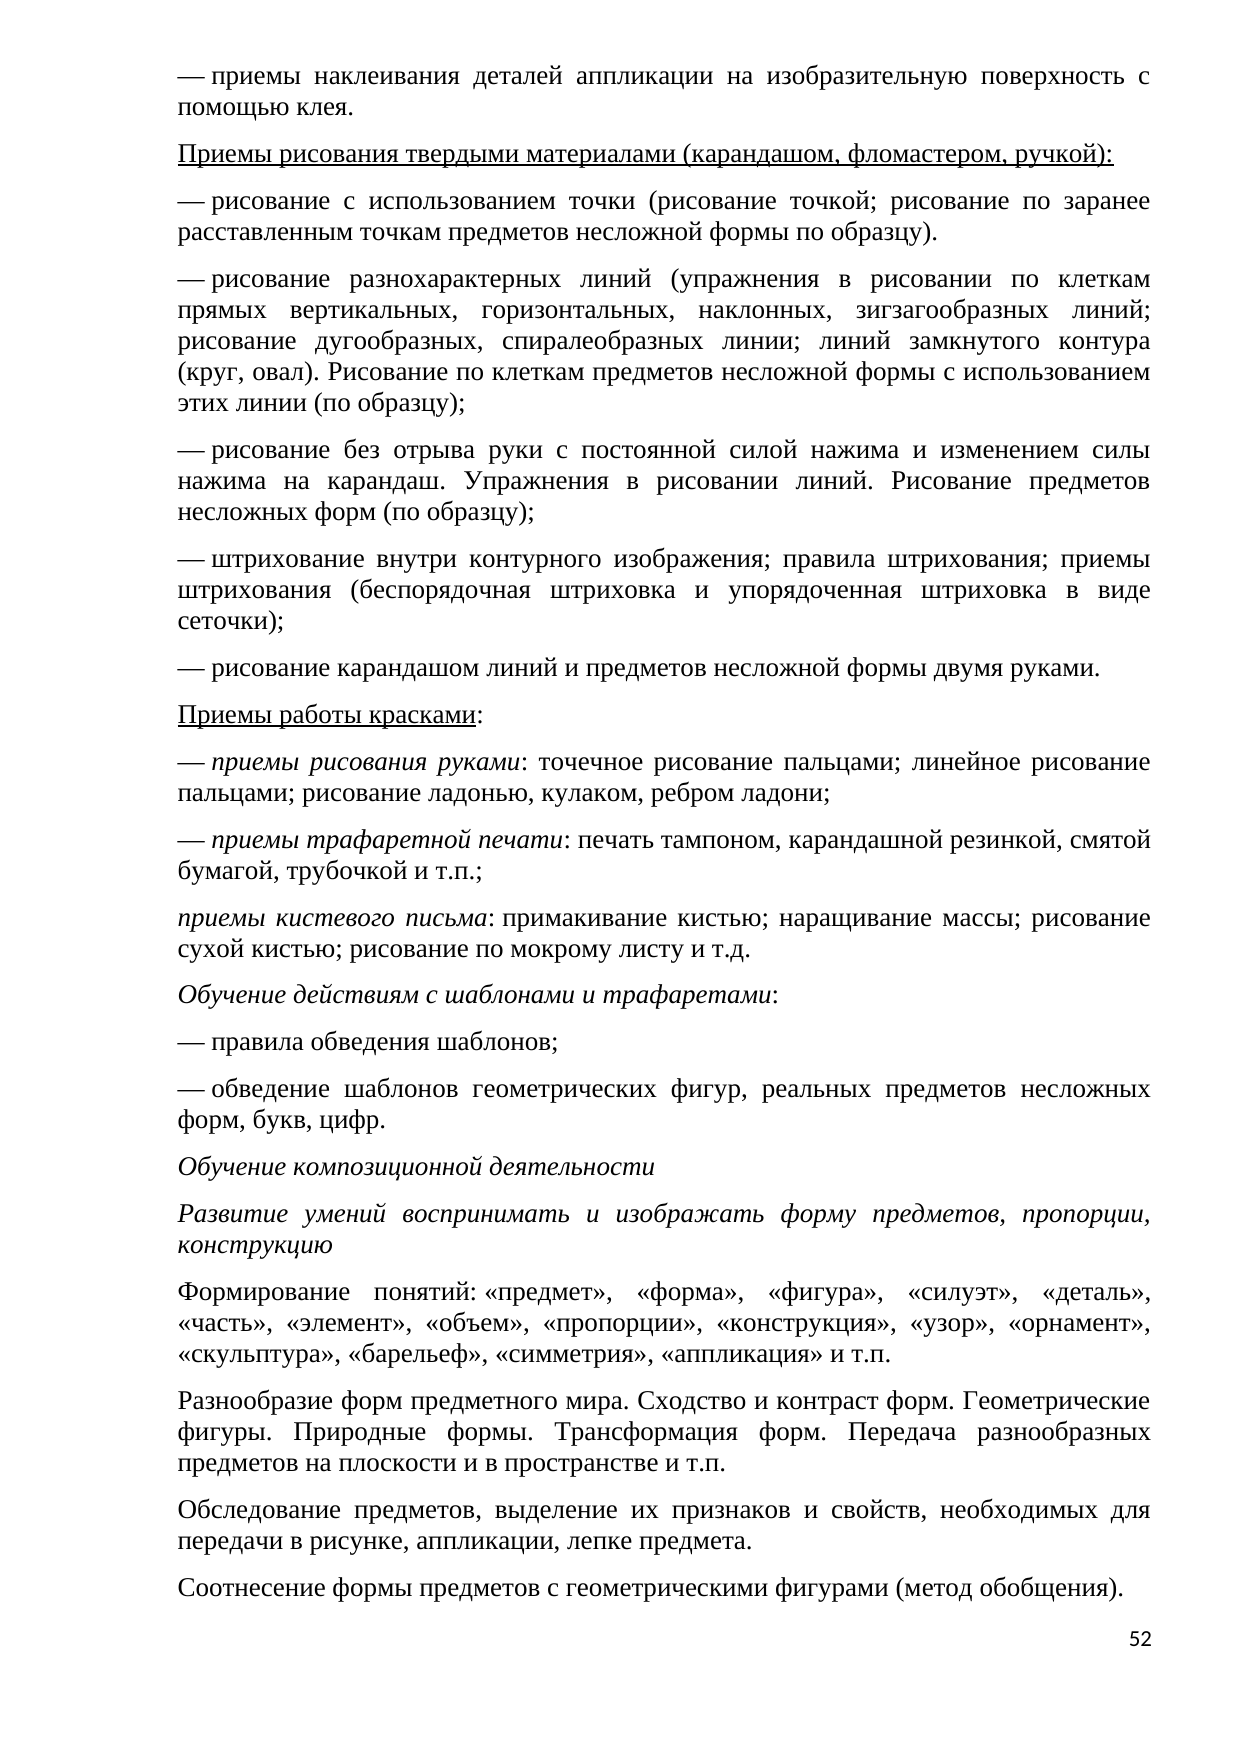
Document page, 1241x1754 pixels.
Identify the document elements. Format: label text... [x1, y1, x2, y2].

text ― рисование с использованием точки (рисование точкой; рисование по заранее расставленным точкам предметов несложной формы по образцу). [177, 184, 1152, 246]
text ― рисование карандашом линий и предметов несложной формы двумя руками. [177, 651, 1152, 682]
text Разнообразие форм предметного мира. Сходство и контраст форм. Геометрические фигуры. Природные формы. Трансформация форм. Передача разнообразных предметов на плоскости и в пространстве и т.п. [177, 1384, 1152, 1477]
text Приемы рисования твердыми материалами (карандашом, фломастером, ручкой): [177, 137, 1152, 168]
text ― приемы трафаретной печати: печать тампоном, карандашной резинкой, смятой бумагой, трубочкой и т.п.; [177, 823, 1152, 885]
text ― рисование разнохарактерных линий (упражнения в рисовании по клеткам прямых вертикальных, горизонтальных, наклонных, зигзагообразных линий; рисование дугообразных, спиралеобразных линии; линий замкнутого контура (круг, овал). Рисование по клеткам предметов несложной формы с использованием этих линии (по образцу); [177, 262, 1152, 417]
text ― обведение шаблонов геометрических фигур, реальных предметов несложных форм, букв, цифр. [177, 1072, 1152, 1134]
text Обучение композиционной деятельности [177, 1150, 1152, 1181]
text приемы кистевого письма: примакивание кистью; наращивание массы; рисование сухой кистью; рисование по мокрому листу и т.д. [177, 901, 1152, 963]
text Развитие умений воспринимать и изображать форму предметов, пропорции, конструкцию [177, 1197, 1152, 1259]
text Приемы работы красками: [177, 698, 1152, 729]
text Соотнесение формы предметов с геометрическими фигурами (метод обобщения). [177, 1571, 1152, 1602]
text ― приемы наклеивания деталей аппликации на изобразительную поверхность с помощью клея. [177, 59, 1152, 121]
text ― штрихование внутри контурного изображения; правила штрихования; приемы штрихования (беспорядочная штриховка и упорядоченная штриховка в виде сеточки); [177, 542, 1152, 636]
text Обследование предметов, выделение их признаков и свойств, необходимых для передачи в рисунке, аппликации, лепке предмета. [177, 1493, 1152, 1555]
text ― рисование без отрыва руки с постоянной силой нажима и изменением силы нажима на карандаш. Упражнения в рисовании линий. Рисование предметов несложных форм (по образцу); [177, 433, 1152, 527]
text Формирование понятий: «предмет», «форма», «фигура», «силуэт», «деталь», «часть», «элемент», «объем», «пропорции», «конструкция», «узор», «орнамент», «скульптура», «барельеф», «симметрия», «аппликация» и т.п. [177, 1275, 1152, 1368]
text Обучение действиям с шаблонами и трафаретами: [177, 978, 1152, 1010]
text ― приемы рисования руками: точечное рисование пальцами; линейное рисование пальцами; рисование ладонью, кулаком, ребром ладони; [177, 745, 1152, 807]
text ― правила обведения шаблонов; [177, 1025, 1152, 1056]
